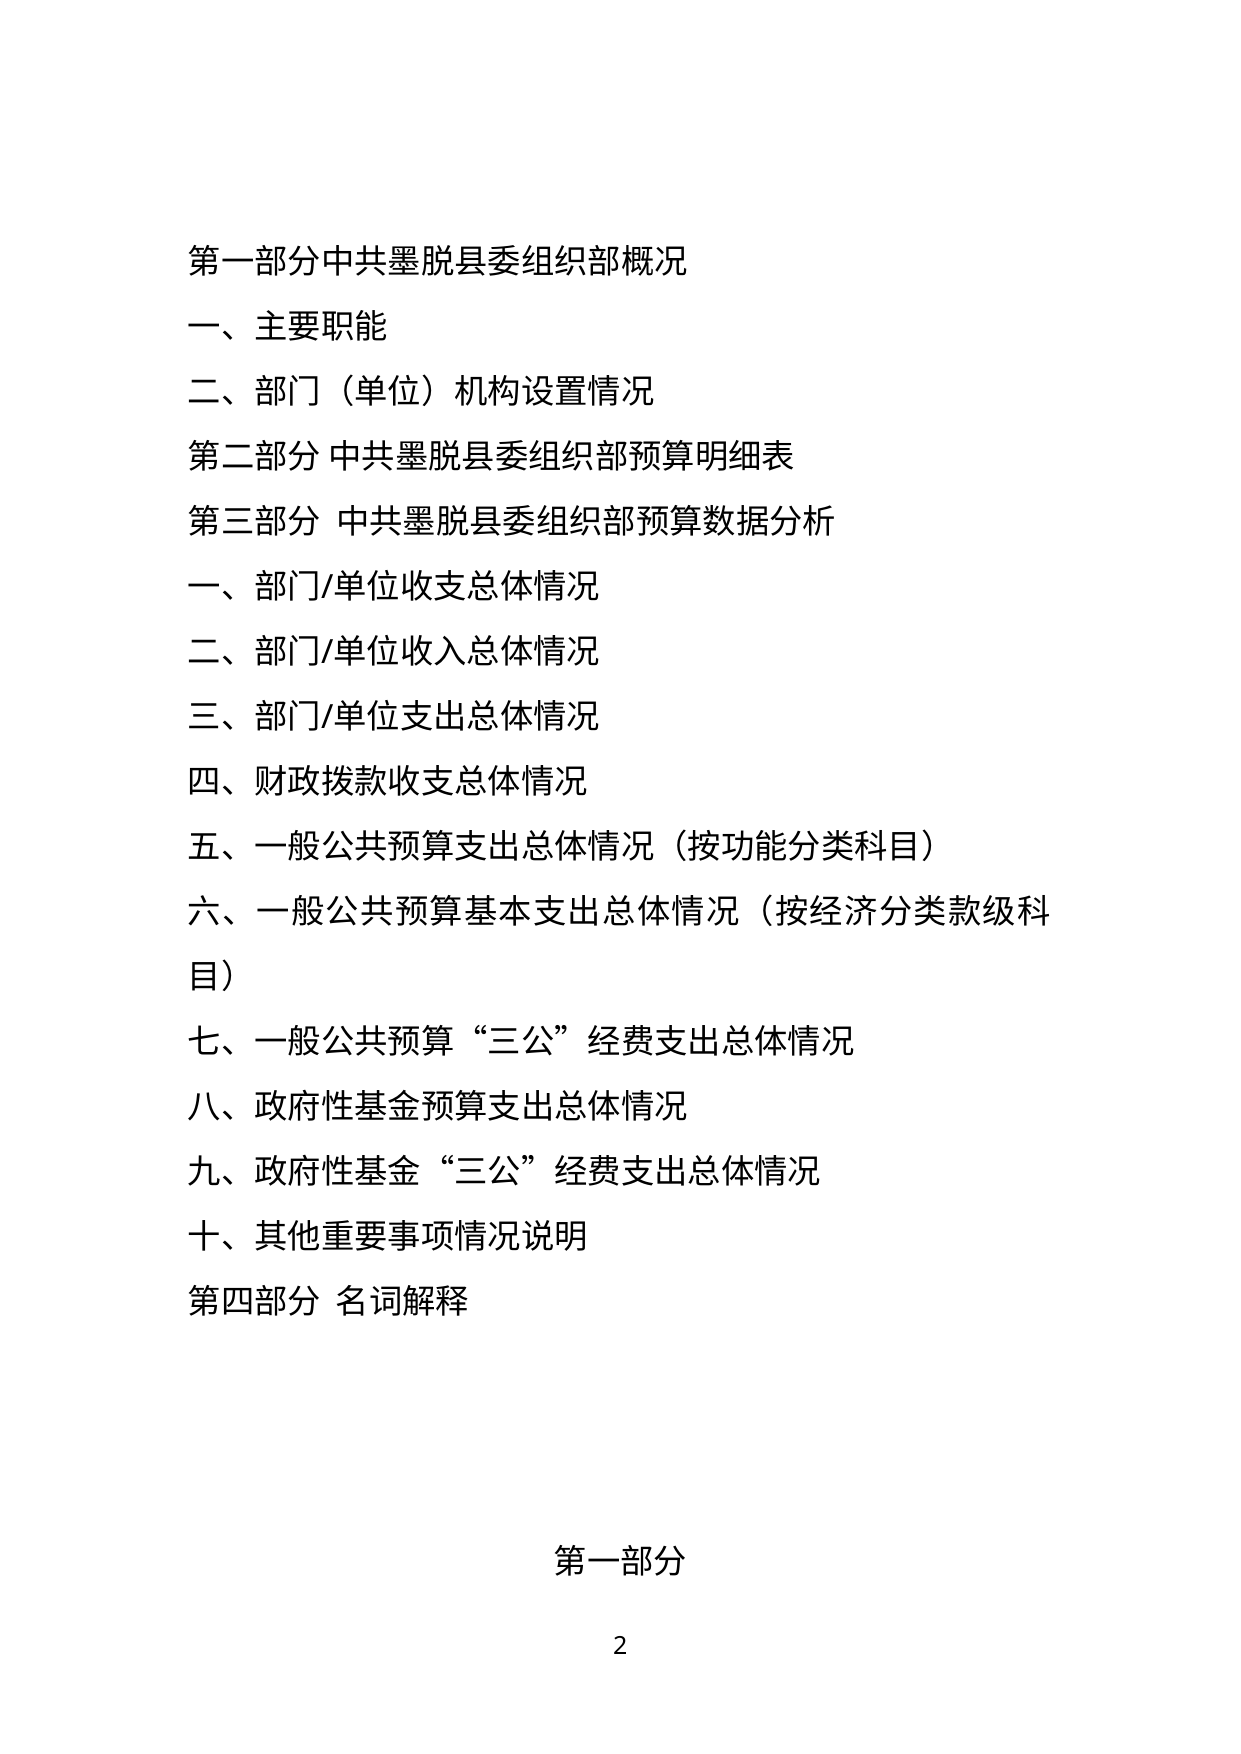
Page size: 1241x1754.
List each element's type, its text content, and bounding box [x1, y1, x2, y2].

text 一、主要职能 [187, 292, 1053, 357]
text 第二部分 中共墨脱县委组织部预算明细表 [187, 422, 1053, 487]
text 十、其他重要事项情况说明 [187, 1202, 1053, 1267]
text 第一部分 [187, 1527, 1053, 1592]
text 五、一般公共预算支出总体情况（按功能分类科目） [187, 812, 1053, 877]
text 一、部门/单位收支总体情况 [187, 552, 1053, 617]
text 第三部分 中共墨脱县委组织部预算数据分析 [187, 487, 1053, 552]
text 九、政府性基金“三公”经费支出总体情况 [187, 1137, 1053, 1202]
text 八、政府性基金预算支出总体情况 [187, 1072, 1053, 1137]
text 二、部门（单位）机构设置情况 [187, 357, 1053, 422]
text 四、财政拨款收支总体情况 [187, 747, 1053, 812]
text 二、部门/单位收入总体情况 [187, 617, 1053, 682]
text 六、一般公共预算基本支出总体情况（按经济分类款级科目） [187, 877, 1053, 1007]
text 三、部门/单位支出总体情况 [187, 682, 1053, 747]
text 第四部分 名词解释 [187, 1267, 1053, 1332]
text 七、一般公共预算“三公”经费支出总体情况 [187, 1007, 1053, 1072]
text 第一部分中共墨脱县委组织部概况 [187, 227, 1053, 292]
